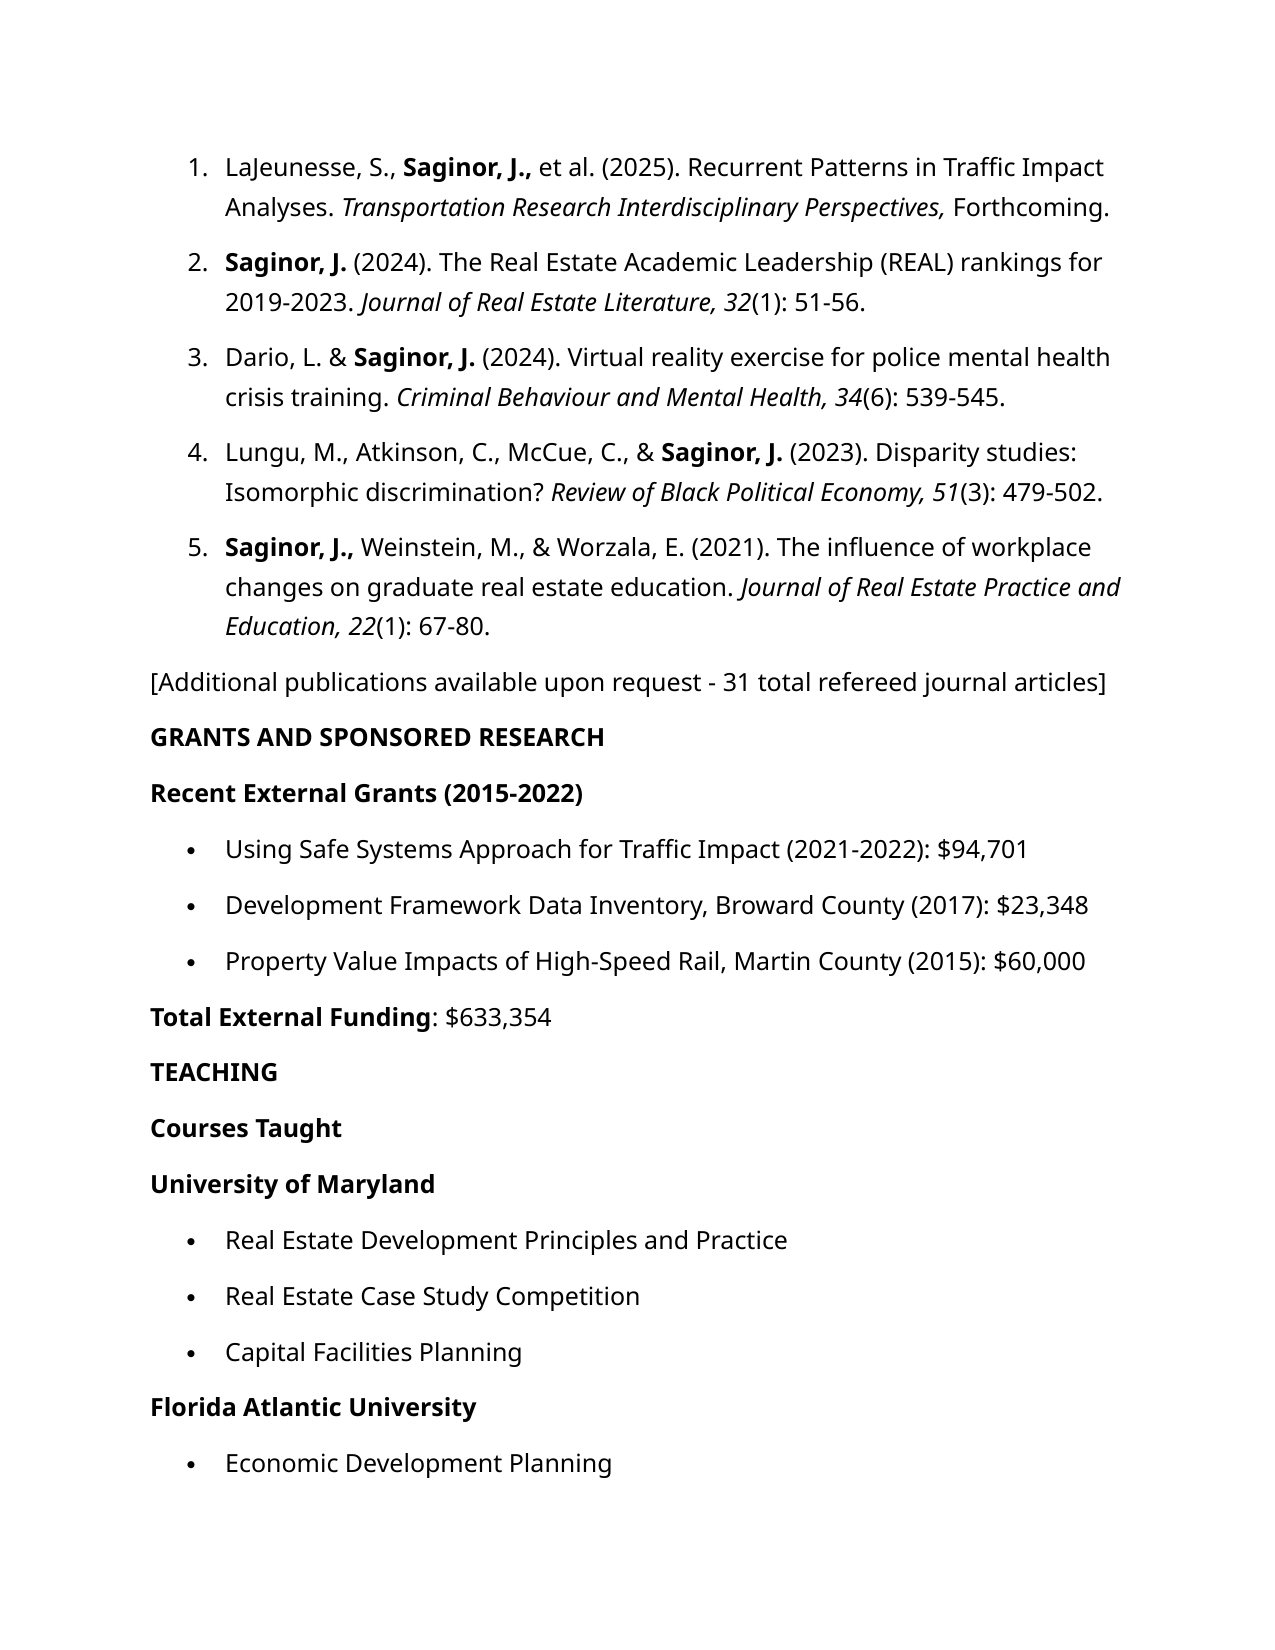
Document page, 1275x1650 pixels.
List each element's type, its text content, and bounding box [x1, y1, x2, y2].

text GRANTS AND SPONSORED RESEARCH [150, 720, 1125, 754]
list Real Estate Development Principles and Practice [187, 1222, 1125, 1257]
list Property Value Impacts of High-Speed Rail, Martin County (2015): $60,000 [187, 943, 1125, 977]
text Recent External Grants (2015-2022) [150, 776, 1125, 810]
list Saginor, J., Weinstein, M., & Worzala, E. (2021). The influence of workplace changes on graduate real estate education. Journal of Real Estate Practice and Education, 22(1): 67-80. [187, 530, 1125, 642]
list Real Estate Case Study Competition [187, 1278, 1125, 1312]
list Economic Development Planning [187, 1446, 1125, 1480]
text Total External Funding: $633,354 [150, 999, 1125, 1033]
text [Additional publications available upon request - 31 total refereed journal articles] [150, 664, 1125, 698]
list Saginor, J. (2024). The Real Estate Academic Leadership (REAL) rankings for 2019-2023. Journal of Real Estate Literature, 32(1): 51-56. [187, 245, 1125, 318]
text Courses Taught [150, 1111, 1125, 1145]
list Development Framework Data Inventory, Broward County (2017): $23,348 [187, 887, 1125, 922]
list LaJeunesse, S., Saginor, J., et al. (2025). Recurrent Patterns in Traffic Impact Analyses. Transportation Research Interdisciplinary Perspectives, Forthcoming. [187, 150, 1125, 223]
list Capital Facilities Planning [187, 1334, 1125, 1368]
list Dario, L. & Saginor, J. (2024). Virtual reality exercise for police mental health crisis training. Criminal Behaviour and Mental Health, 34(6): 539-545. [187, 340, 1125, 413]
text Florida Atlantic University [150, 1390, 1125, 1424]
list Using Safe Systems Approach for Traffic Impact (2021-2022): $94,701 [187, 832, 1125, 866]
text University of Maryland [150, 1167, 1125, 1201]
text TEACHING [150, 1055, 1125, 1089]
list Lungu, M., Atkinson, C., McCue, C., & Saginor, J. (2023). Disparity studies: Isomorphic discrimination? Review of Black Political Economy, 51(3): 479-502. [187, 435, 1125, 508]
